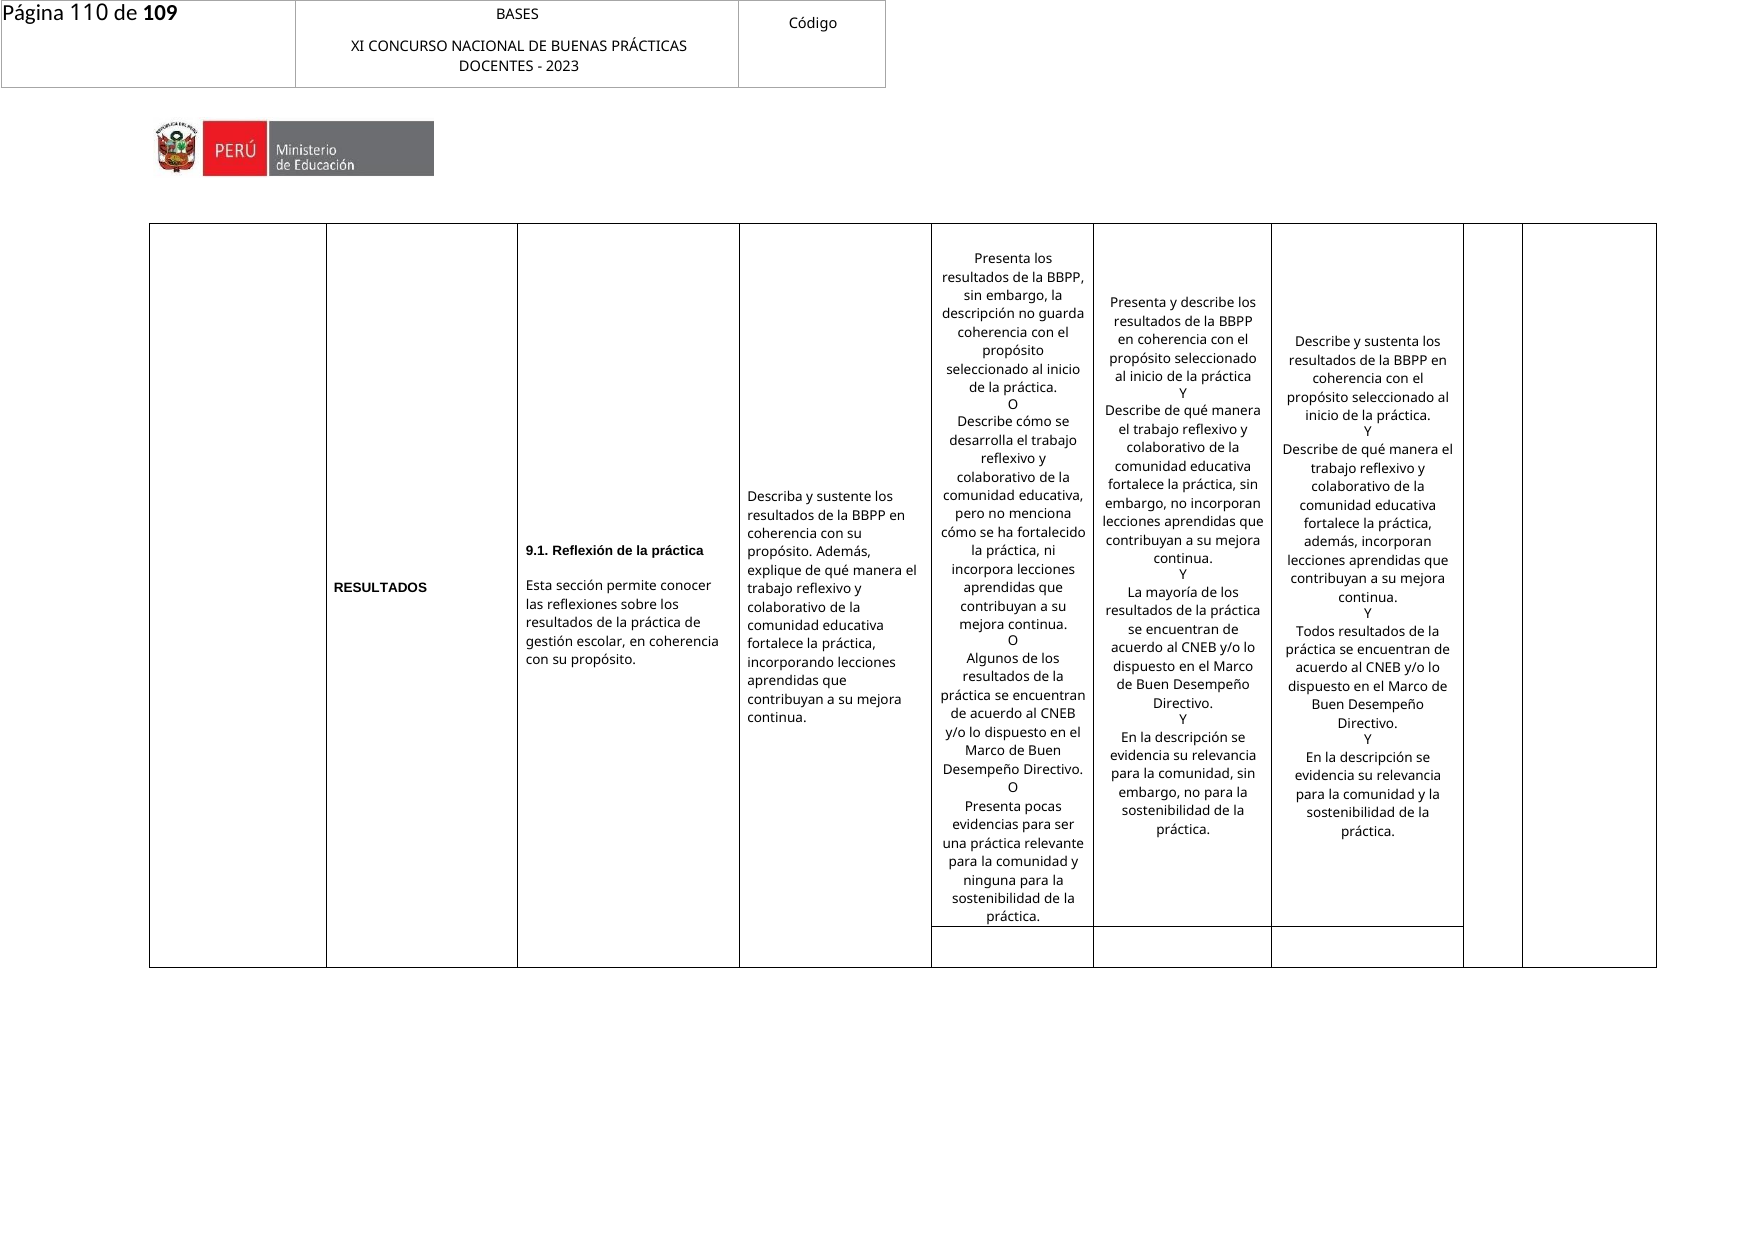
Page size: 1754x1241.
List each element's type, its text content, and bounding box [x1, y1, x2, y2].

table_cell [932, 927, 1093, 967]
table_header Describe y sustenta los resultados de la BBPP en coherencia con el propósito seleccionado al inicio de la práctica. Y Describe de qué manera el trabajo reflexivo y colaborativo de la comunidad educativa fortalece la práctica, además, incorporan lecciones aprendidas que contribuyan a su mejora continua. Y Todos resultados de la práctica se encuentran de acuerdo al CNEB y/o lo dispuesto en el Marco de Buen Desempeño Directivo. Y En la descripción se evidencia su relevancia para la comunidad y la sostenibilidad de la práctica. [1272, 224, 1463, 926]
table_header Presenta y describe los resultados de la BBPP en coherencia con el propósito seleccionado al inicio de la práctica Y Describe de qué manera el trabajo reflexivo y colaborativo de la comunidad educativa fortalece la práctica, sin embargo, no incorporan lecciones aprendidas que contribuyan a su mejora continua. Y La mayoría de los resultados de la práctica se encuentran de acuerdo al CNEB y/o lo dispuesto en el Marco de Buen Desempeño Directivo. Y En la descripción se evidencia su relevancia para la comunidad, sin embargo, no para la sostenibilidad de la práctica. [1094, 224, 1271, 926]
picture [153, 117, 434, 178]
table_cell [1272, 927, 1463, 967]
table_header 9.1. Reflexión de la práctica Esta sección permite conocer las reflexiones sobre los resultados de la práctica de gestión escolar, en coherencia con su propósito. [518, 224, 739, 967]
table_header [1523, 224, 1656, 967]
table_header RESULTADOS [327, 224, 517, 967]
table_cell [1094, 927, 1271, 967]
table_header [1464, 224, 1522, 967]
table_header Describa y sustente los resultados de la BBPP en coherencia con su propósito. Además, explique de qué manera el trabajo reflexivo y colaborativo de la comunidad educativa fortalece la práctica, incorporando lecciones aprendidas que contribuyan a su mejora continua. [740, 224, 931, 967]
table_header [150, 224, 326, 967]
table_header Presenta los resultados de la BBPP, sin embargo, la descripción no guarda coherencia con el propósito seleccionado al inicio de la práctica. O Describe cómo se desarrolla el trabajo reflexivo y colaborativo de la comunidad educativa, pero no menciona cómo se ha fortalecido la práctica, ni incorpora lecciones aprendidas que contribuyan a su mejora continua. O Algunos de los resultados de la práctica se encuentran de acuerdo al CNEB y/o lo dispuesto en el Marco de Buen Desempeño Directivo. O Presenta pocas evidencias para ser una práctica relevante para la comunidad y ninguna para la sostenibilidad de la práctica. [932, 224, 1093, 926]
